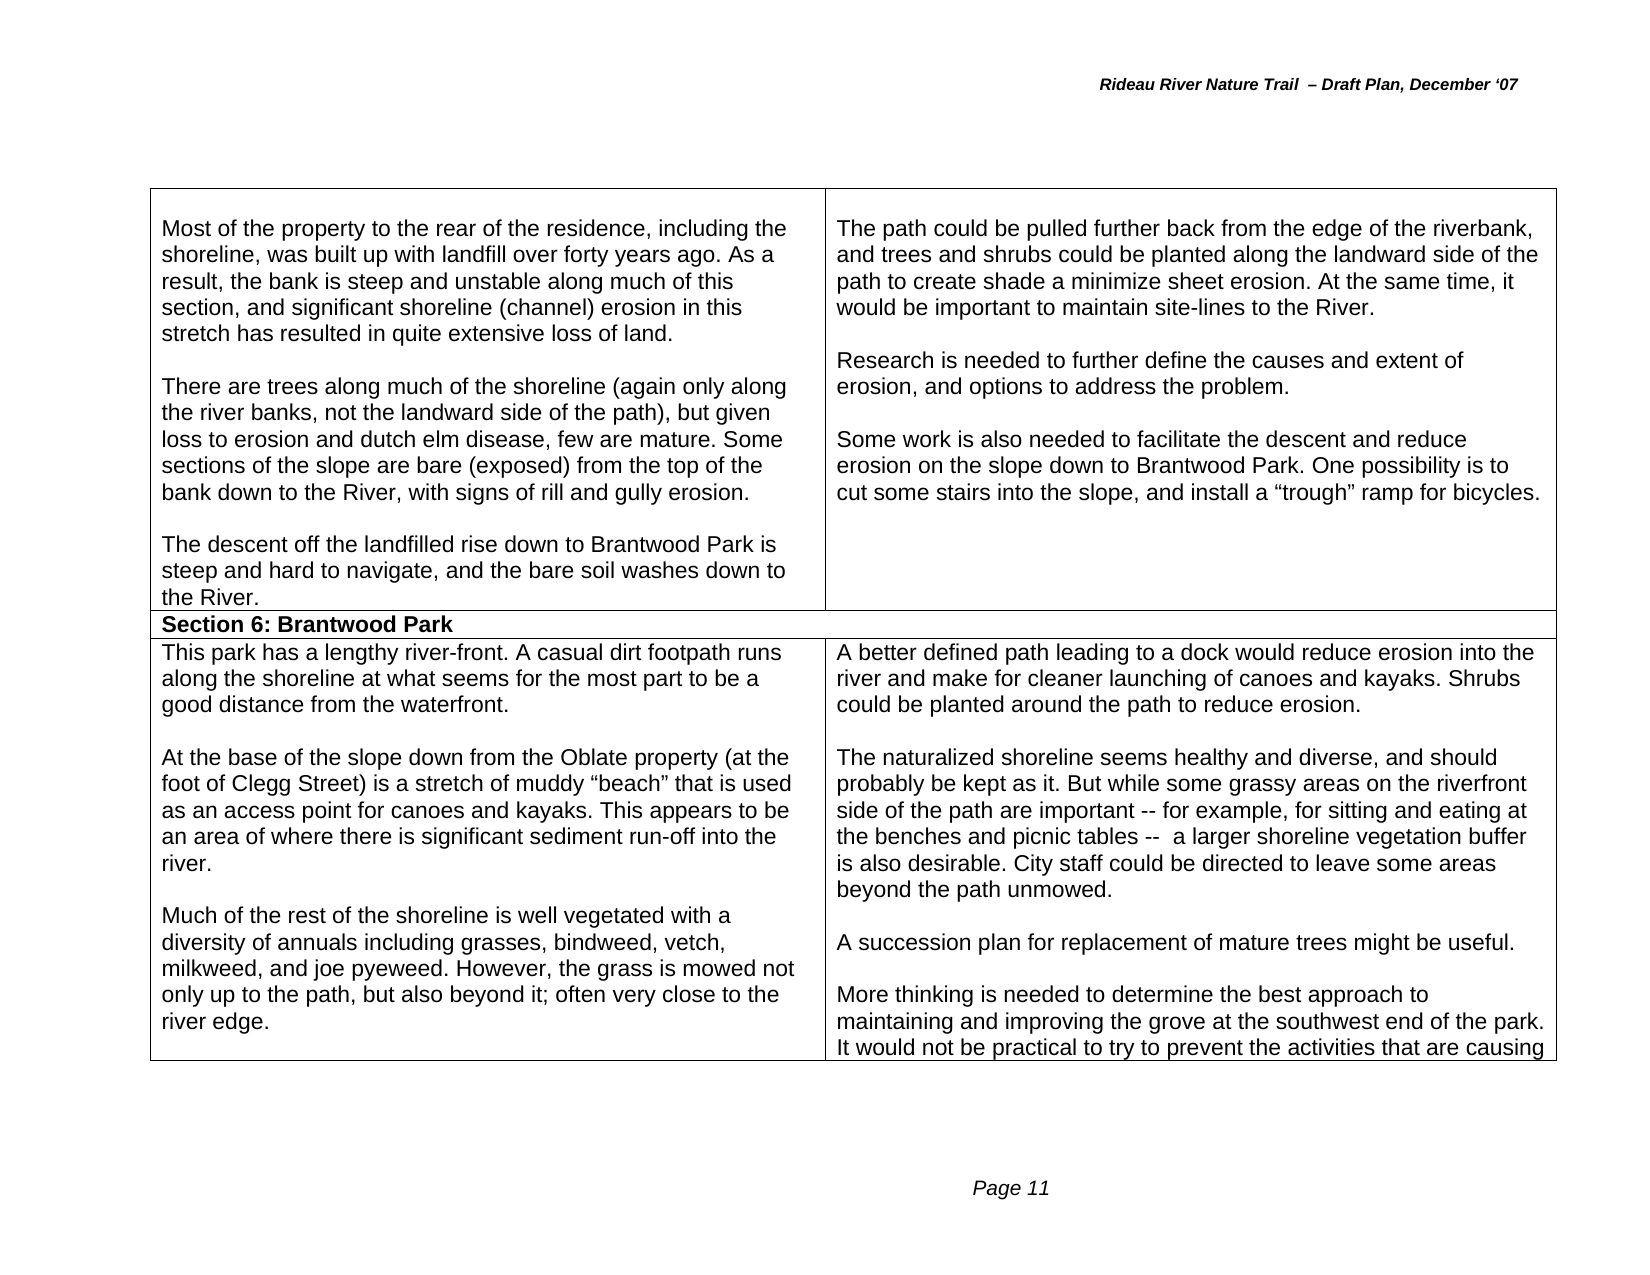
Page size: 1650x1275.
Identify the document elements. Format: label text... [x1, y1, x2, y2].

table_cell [151, 189, 825, 610]
table_cell Section 6: Brantwood Park [151, 611, 1556, 638]
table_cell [151, 639, 825, 1060]
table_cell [826, 189, 1556, 610]
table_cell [826, 639, 1556, 1060]
